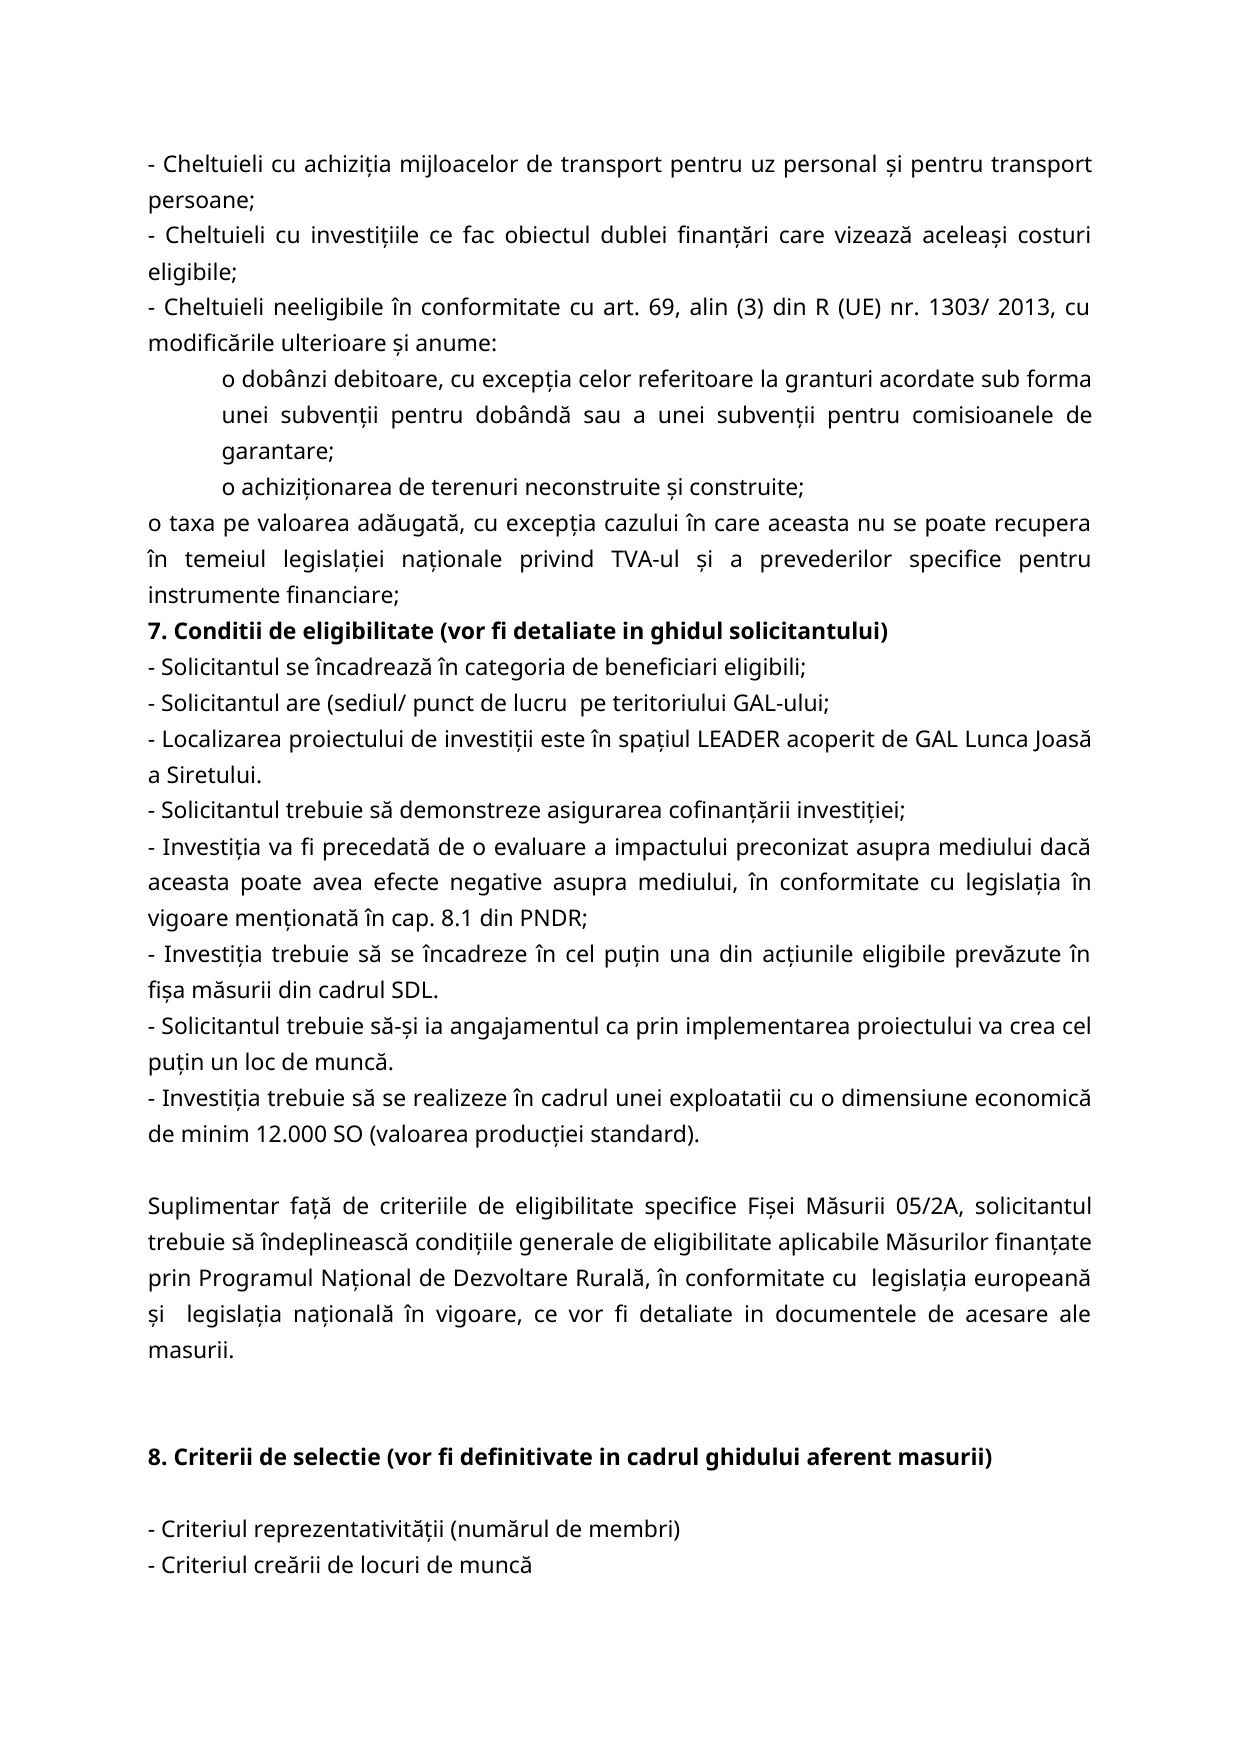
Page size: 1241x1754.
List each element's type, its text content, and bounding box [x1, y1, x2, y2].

text o dobânzi debitoare, cu excepţia celor referitoare la granturi acordate sub forma unei subvenţii pentru dobândă sau a unei subvenţii pentru comisioanele de garantare; [221, 363, 1093, 466]
text - Solicitantul trebuie să demonstreze asigurarea cofinanțării investiției; [148, 794, 1093, 826]
text - Investiția va fi precedată de o evaluare a impactului preconizat asupra mediului dacă aceasta poate avea efecte negative asupra mediului, în conformitate cu legislația în vigoare menționată în cap. 8.1 din PNDR; [148, 830, 1093, 933]
text - Criteriul creării de locuri de muncă [148, 1549, 1093, 1580]
text o achiziţionarea de terenuri neconstruite și construite; [148, 471, 1093, 502]
text - Solicitantul se încadrează în categoria de beneficiari eligibili; [148, 651, 1093, 682]
text Suplimentar față de criteriile de eligibilitate specifice Fișei Măsurii 05/2A, solicitantul trebuie să îndeplinească condițiile generale de eligibilitate aplicabile Măsurilor finanțate prin Programul Național de Dezvoltare Rurală, în conformitate cu legislația europeană și legislația națională în vigoare, ce vor fi detaliate in documentele de acesare ale masurii. [148, 1190, 1093, 1365]
text 8. Criterii de selectie (vor fi definitivate in cadrul ghidului aferent masurii) [148, 1441, 1093, 1473]
text - Cheltuieli neeligibile în conformitate cu art. 69, alin (3) din R (UE) nr. 1303/ 2013, cu modificările ulterioare și anume: [148, 291, 1093, 358]
text - Solicitantul trebuie să-și ia angajamentul ca prin implementarea proiectului va crea cel puțin un loc de muncă. [148, 1010, 1093, 1077]
text - Localizarea proiectului de investiții este în spațiul LEADER acoperit de GAL Lunca Joasă a Siretului. [148, 723, 1093, 790]
text - Criteriul reprezentativității (numărul de membri) [148, 1513, 1093, 1544]
text o taxa pe valoarea adăugată, cu excepţia cazului în care aceasta nu se poate recupera în temeiul legislaţiei naţionale privind TVA-ul și a prevederilor specifice pentru instrumente financiare; [148, 507, 1093, 610]
text 7. Conditii de eligibilitate (vor fi detaliate in ghidul solicitantului) [148, 615, 1093, 646]
text - Investiția trebuie să se încadreze în cel puțin una din acțiunile eligibile prevăzute în fișa măsurii din cadrul SDL. [148, 938, 1093, 1005]
text - Solicitantul are (sediul/ punct de lucru pe teritoriului GAL-ului; [148, 687, 1093, 718]
text - Investiția trebuie să se realizeze în cadrul unei exploatatii cu o dimensiune economică de minim 12.000 SO (valoarea producției standard). [148, 1082, 1093, 1149]
text - Cheltuieli cu achiziția mijloacelor de transport pentru uz personal şi pentru transport persoane; [148, 148, 1093, 215]
text - Cheltuieli cu investițiile ce fac obiectul dublei finanțări care vizează aceleași costuri eligibile; [148, 219, 1093, 287]
